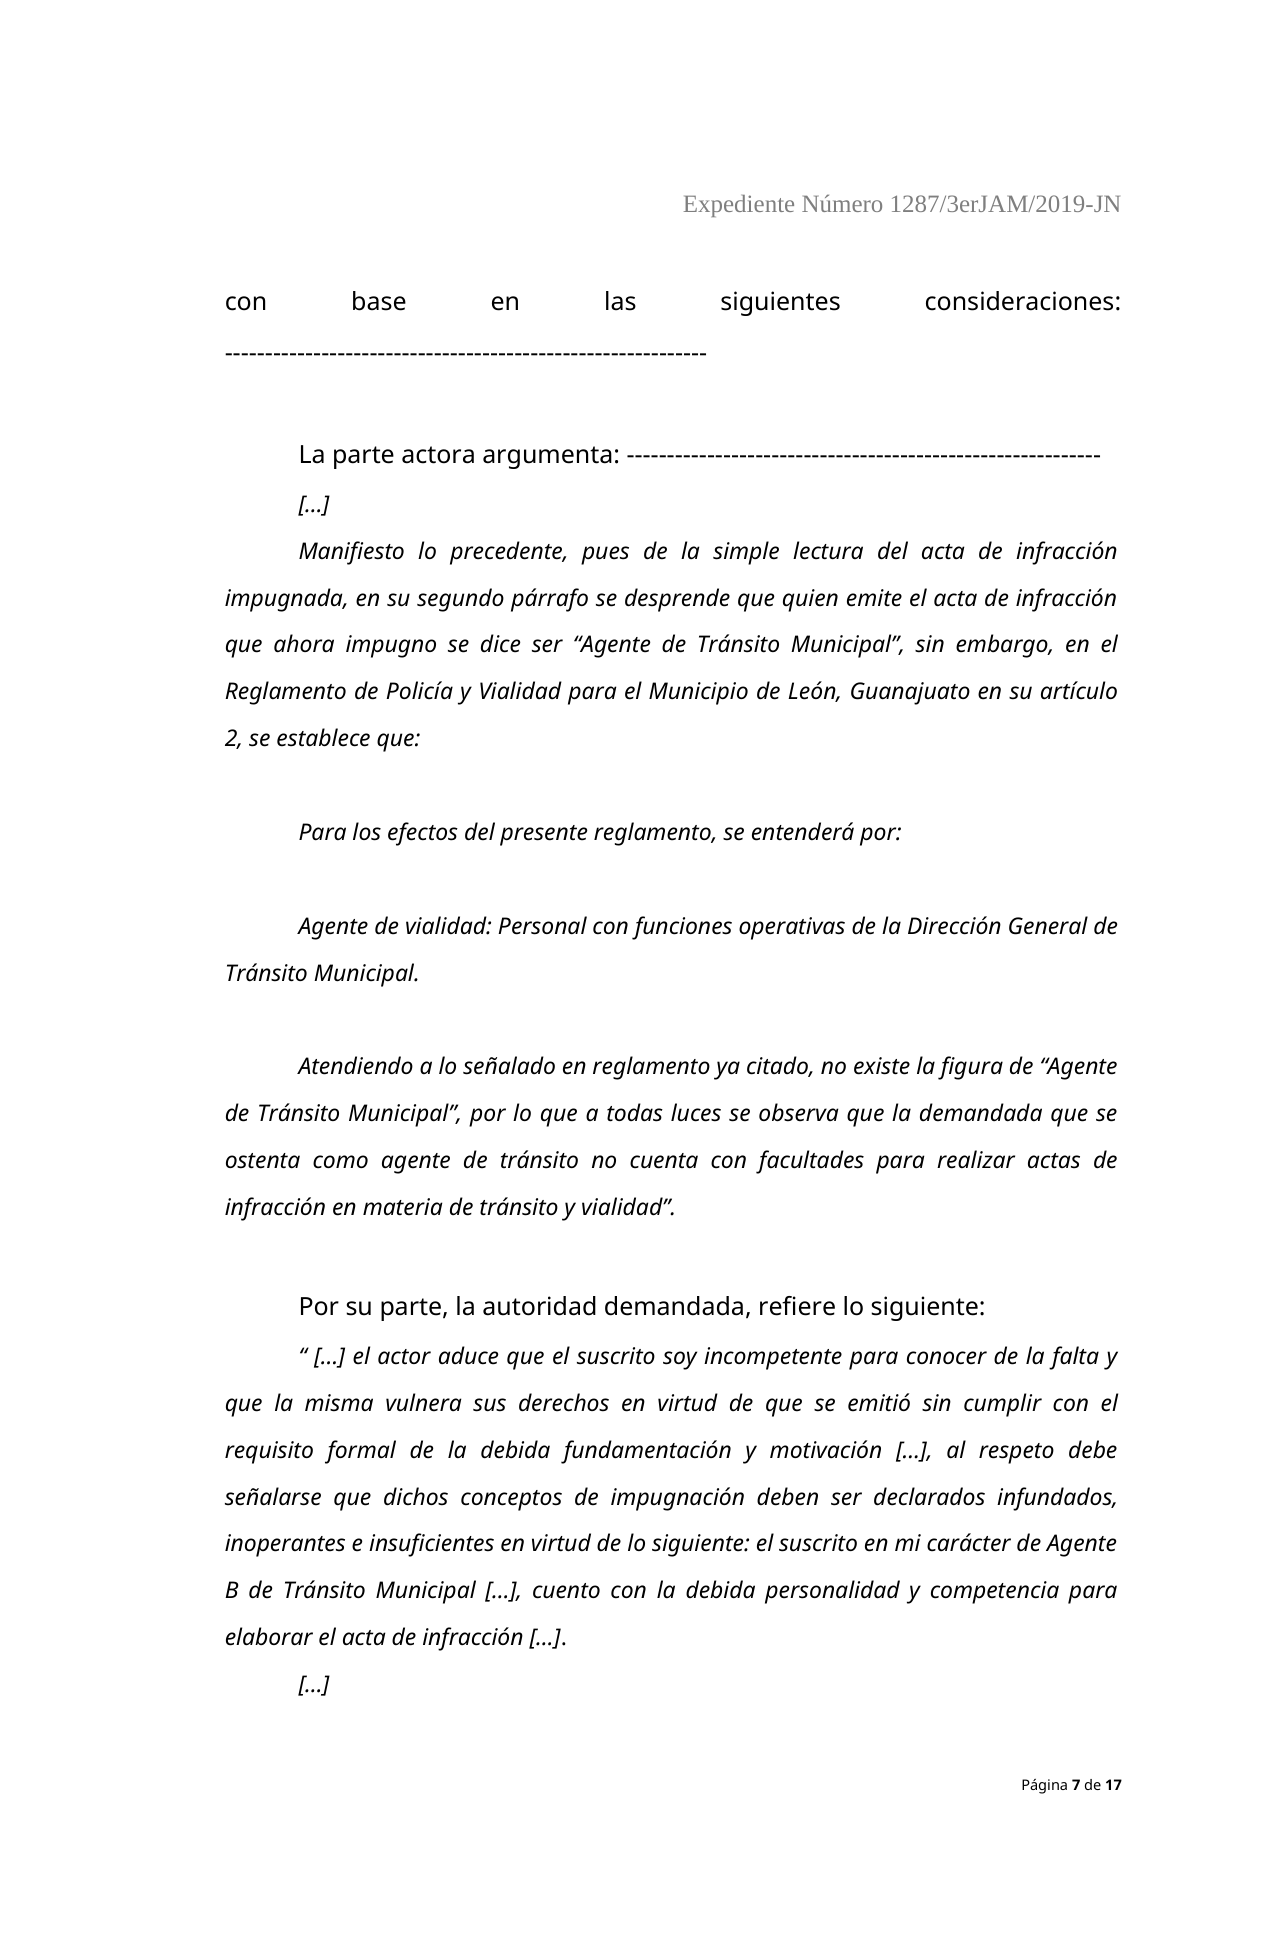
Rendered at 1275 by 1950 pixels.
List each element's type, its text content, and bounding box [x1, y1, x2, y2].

text La parte actora argumenta: ----------------------------------------------------------- [224, 437, 1121, 471]
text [224, 283, 1121, 369]
text Para los efectos del presente reglamento, se entenderá por: [224, 816, 1121, 847]
text “ […] el actor aduce que el suscrito soy incompetente para conocer de la falta y que la misma vulnera sus derechos en virtud de que se emitió sin cumplir con el requisito formal de la debida fundamentación y motivación […], al respeto debe señalarse que dichos conceptos de impugnación deben ser declarados infundados, inoperantes e insuficientes en virtud de lo siguiente: el suscrito en mi carácter de Agente B de Tránsito Municipal […], cuento con la debida personalidad y competencia para elaborar el acta de infracción […]. [224, 1340, 1121, 1652]
text […] [224, 1668, 1121, 1699]
text […] [224, 488, 1121, 519]
text Agente de vialidad: Personal con funciones operativas de la Dirección General de Tránsito Municipal. [224, 909, 1121, 988]
text Atendiendo a lo señalado en reglamento ya citado, no existe la figura de “Agente de Tránsito Municipal”, por lo que a todas luces se observa que la demandada que se ostenta como agente de tránsito no cuenta con facultades para realizar actas de infracción en materia de tránsito y vialidad”. [224, 1050, 1121, 1222]
text Manifiesto lo precedente, pues de la simple lectura del acta de infracción impugnada, en su segundo párrafo se desprende que quien emite el acta de infracción que ahora impugno se dice ser “Agente de Tránsito Municipal”, sin embargo, en el Reglamento de Policía y Vialidad para el Municipio de León, Guanajuato en su artículo 2, se establece que: [224, 534, 1121, 753]
text Por su parte, la autoridad demandada, refiere lo siguiente: [224, 1289, 1121, 1323]
